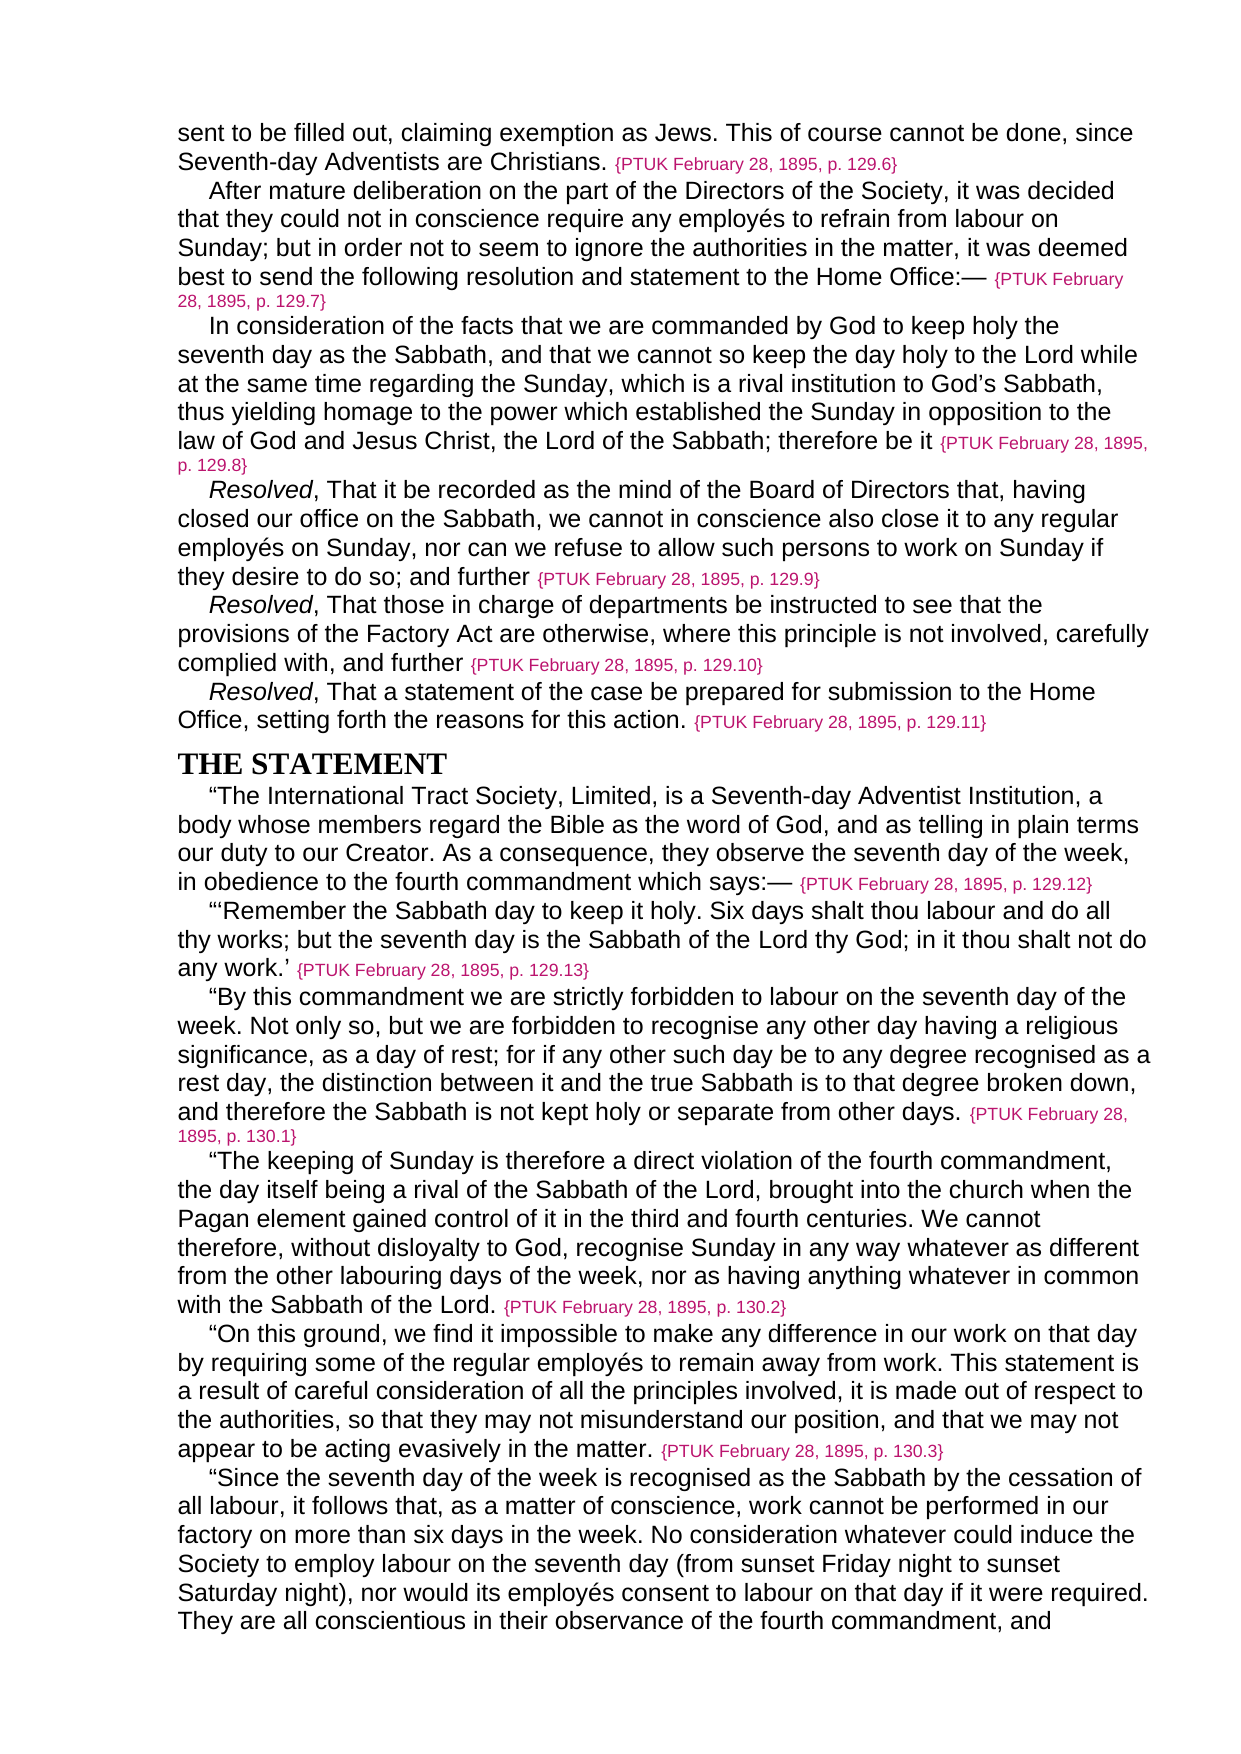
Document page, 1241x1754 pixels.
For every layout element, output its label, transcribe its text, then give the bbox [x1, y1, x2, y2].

text Resolved, That a statement of the case be prepared for submission to the Home Office, setting forth the reasons for this action. {PTUK February 28, 1895, p. 129.11} [177, 676, 1152, 734]
text After mature deliberation on the part of the Directors of the Society, it was decided that they could not in conscience require any employés to refrain from labour on Sunday; but in order not to seem to ignore the authorities in the matter, it was deemed best to send the following resolution and statement to the Home Office:— {PTUK February 28, 1895, p. 129.7} [177, 176, 1152, 311]
text THE STATEMENT [177, 734, 1152, 781]
text “By this commandment we are strictly forbidden to labour on the seventh day of the week. Not only so, but we are forbidden to recognise any other day having a religious significance, as a day of rest; for if any other such day be to any degree recognised as a rest day, the distinction between it and the true Sabbath is to that degree broken down, and therefore the Sabbath is not kept holy or separate from other days. {PTUK February 28, 1895, p. 130.1} [177, 982, 1152, 1146]
text In consideration of the facts that we are commanded by God to keep holy the seventh day as the Sabbath, and that we cannot so keep the day holy to the Lord while at the same time regarding the Sunday, which is a rival institution to God’s Sabbath, thus yielding homage to the power which established the Sunday in opposition to the law of God and Jesus Christ, the Lord of the Sabbath; therefore be it {PTUK February 28, 1895, p. 129.8} [177, 311, 1152, 475]
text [177, 1462, 1152, 1635]
text “The International Tract Society, Limited, is a Seventh-day Adventist Institution, a body whose members regard the Bible as the word of God, and as telling in plain terms our duty to our Creator. As a consequence, they observe the seventh day of the week, in obedience to the fourth commandment which says:— {PTUK February 28, 1895, p. 129.12} [177, 781, 1152, 896]
text Resolved, That those in charge of departments be instructed to see that the provisions of the Factory Act are otherwise, where this principle is not involved, carefully complied with, and further {PTUK February 28, 1895, p. 129.10} [177, 590, 1152, 676]
text “The keeping of Sunday is therefore a direct violation of the fourth commandment, the day itself being a rival of the Sabbath of the Lord, brought into the church when the Pagan element gained control of it in the third and fourth centuries. We cannot therefore, without disloyalty to God, recognise Sunday in any way whatever as different from the other labouring days of the week, nor as having anything whatever in common with the Sabbath of the Lord. {PTUK February 28, 1895, p. 130.2} [177, 1146, 1152, 1319]
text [177, 118, 1152, 176]
text “‘Remember the Sabbath day to keep it holy. Six days shalt thou labour and do all thy works; but the seventh day is the Sabbath of the Lord thy God; in it thou shalt not do any work.’ {PTUK February 28, 1895, p. 129.13} [177, 896, 1152, 982]
text “On this ground, we find it impossible to make any difference in our work on that day by requiring some of the regular employés to remain away from work. This statement is a result of careful consideration of all the principles involved, it is made out of respect to the authorities, so that they may not misunderstand our position, and that we may not appear to be acting evasively in the matter. {PTUK February 28, 1895, p. 130.3} [177, 1319, 1152, 1462]
text Resolved, That it be recorded as the mind of the Board of Directors that, having closed our office on the Sabbath, we cannot in conscience also close it to any regular employés on Sunday, nor can we refuse to allow such persons to work on Sunday if they desire to do so; and further {PTUK February 28, 1895, p. 129.9} [177, 475, 1152, 590]
